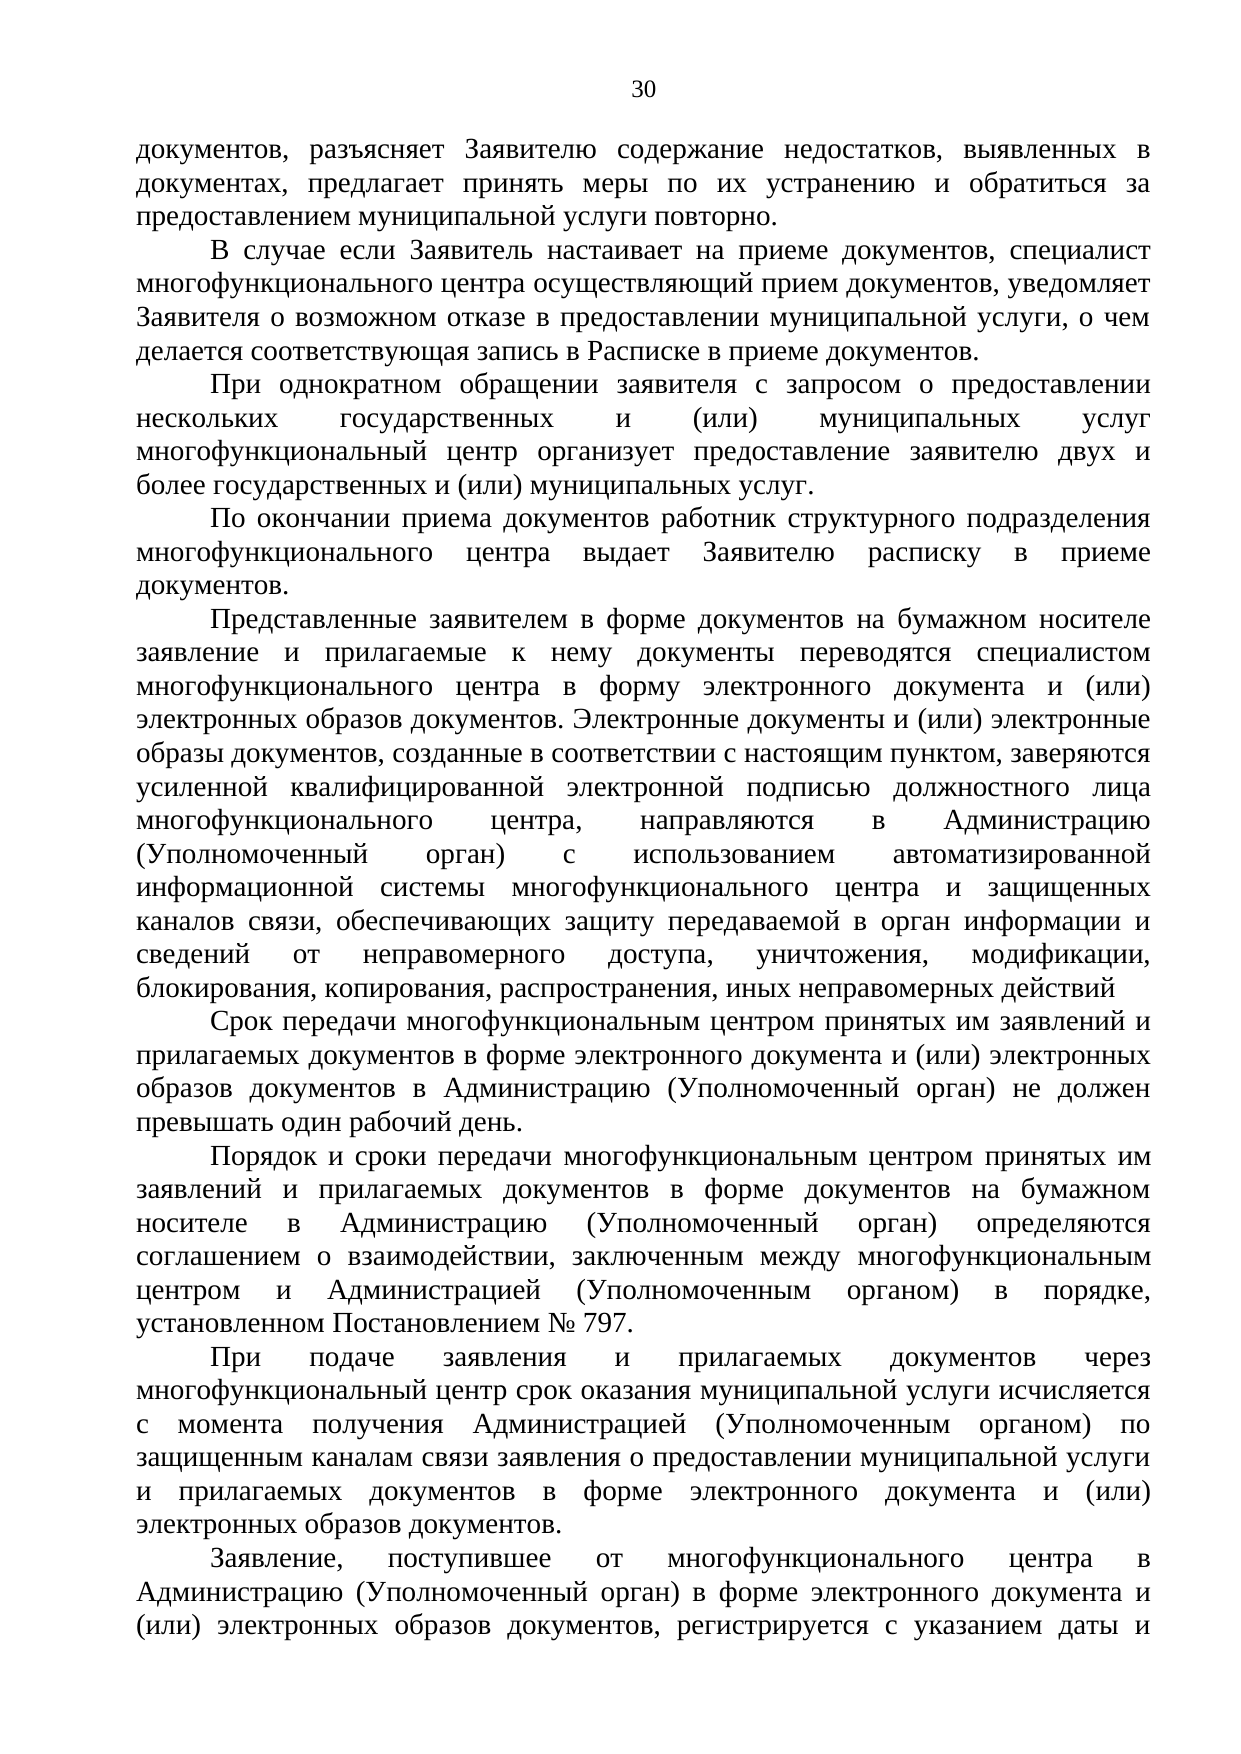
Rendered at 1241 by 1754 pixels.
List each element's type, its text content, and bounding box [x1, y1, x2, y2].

text Представленные заявителем в форме документов на бумажном носителе заявление и прилагаемые к нему документы переводятся специалистом многофункционального центра в форму электронного документа и (или) электронных образов документов. Электронные документы и (или) электронные образы документов, созданные в соответствии с настоящим пунктом, заверяются усиленной квалифицированной электронной подписью должностного лица многофункционального центра, направляются в Администрацию (Уполномоченный орган) с использованием автоматизированной информационной системы многофункционального центра и защищенных каналов связи, обеспечивающих защиту передаваемой в орган информации и сведений от неправомерного доступа, уничтожения, модификации, блокирования, копирования, распространения, иных неправомерных действий [136, 601, 1152, 1003]
text В случае если Заявитель настаивает на приеме документов, специалист многофункционального центра осуществляющий прием документов, уведомляет Заявителя о возможном отказе в предоставлении муниципальной услуги, о чем делается соответствующая запись в Расписке в приеме документов. [136, 232, 1152, 366]
text Порядок и сроки передачи многофункциональным центром принятых им заявлений и прилагаемых документов в форме документов на бумажном носителе в Администрацию (Уполномоченный орган) определяются соглашением о взаимодействии, заключенным между многофункциональным центром и Администрацией (Уполномоченным органом) в порядке, установленном Постановлением № 797. [136, 1138, 1152, 1339]
text По окончании приема документов работник структурного подразделения многофункционального центра выдает Заявителю расписку в приеме документов. [136, 500, 1152, 601]
text При подаче заявления и прилагаемых документов через многофункциональный центр срок оказания муниципальной услуги исчисляется с момента получения Администрацией (Уполномоченным органом) по защищенным каналам связи заявления о предоставлении муниципальной услуги и прилагаемых документов в форме электронного документа и (или) электронных образов документов. [136, 1339, 1152, 1540]
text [136, 131, 1152, 232]
text При однократном обращении заявителя с запросом о предоставлении нескольких государственных и (или) муниципальных услуг многофункциональный центр организует предоставление заявителю двух и более государственных и (или) муниципальных услуг. [136, 366, 1152, 500]
text Срок передачи многофункциональным центром принятых им заявлений и прилагаемых документов в форме электронного документа и (или) электронных образов документов в Администрацию (Уполномоченный орган) не должен превышать один рабочий день. [136, 1003, 1152, 1138]
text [136, 1540, 1152, 1641]
